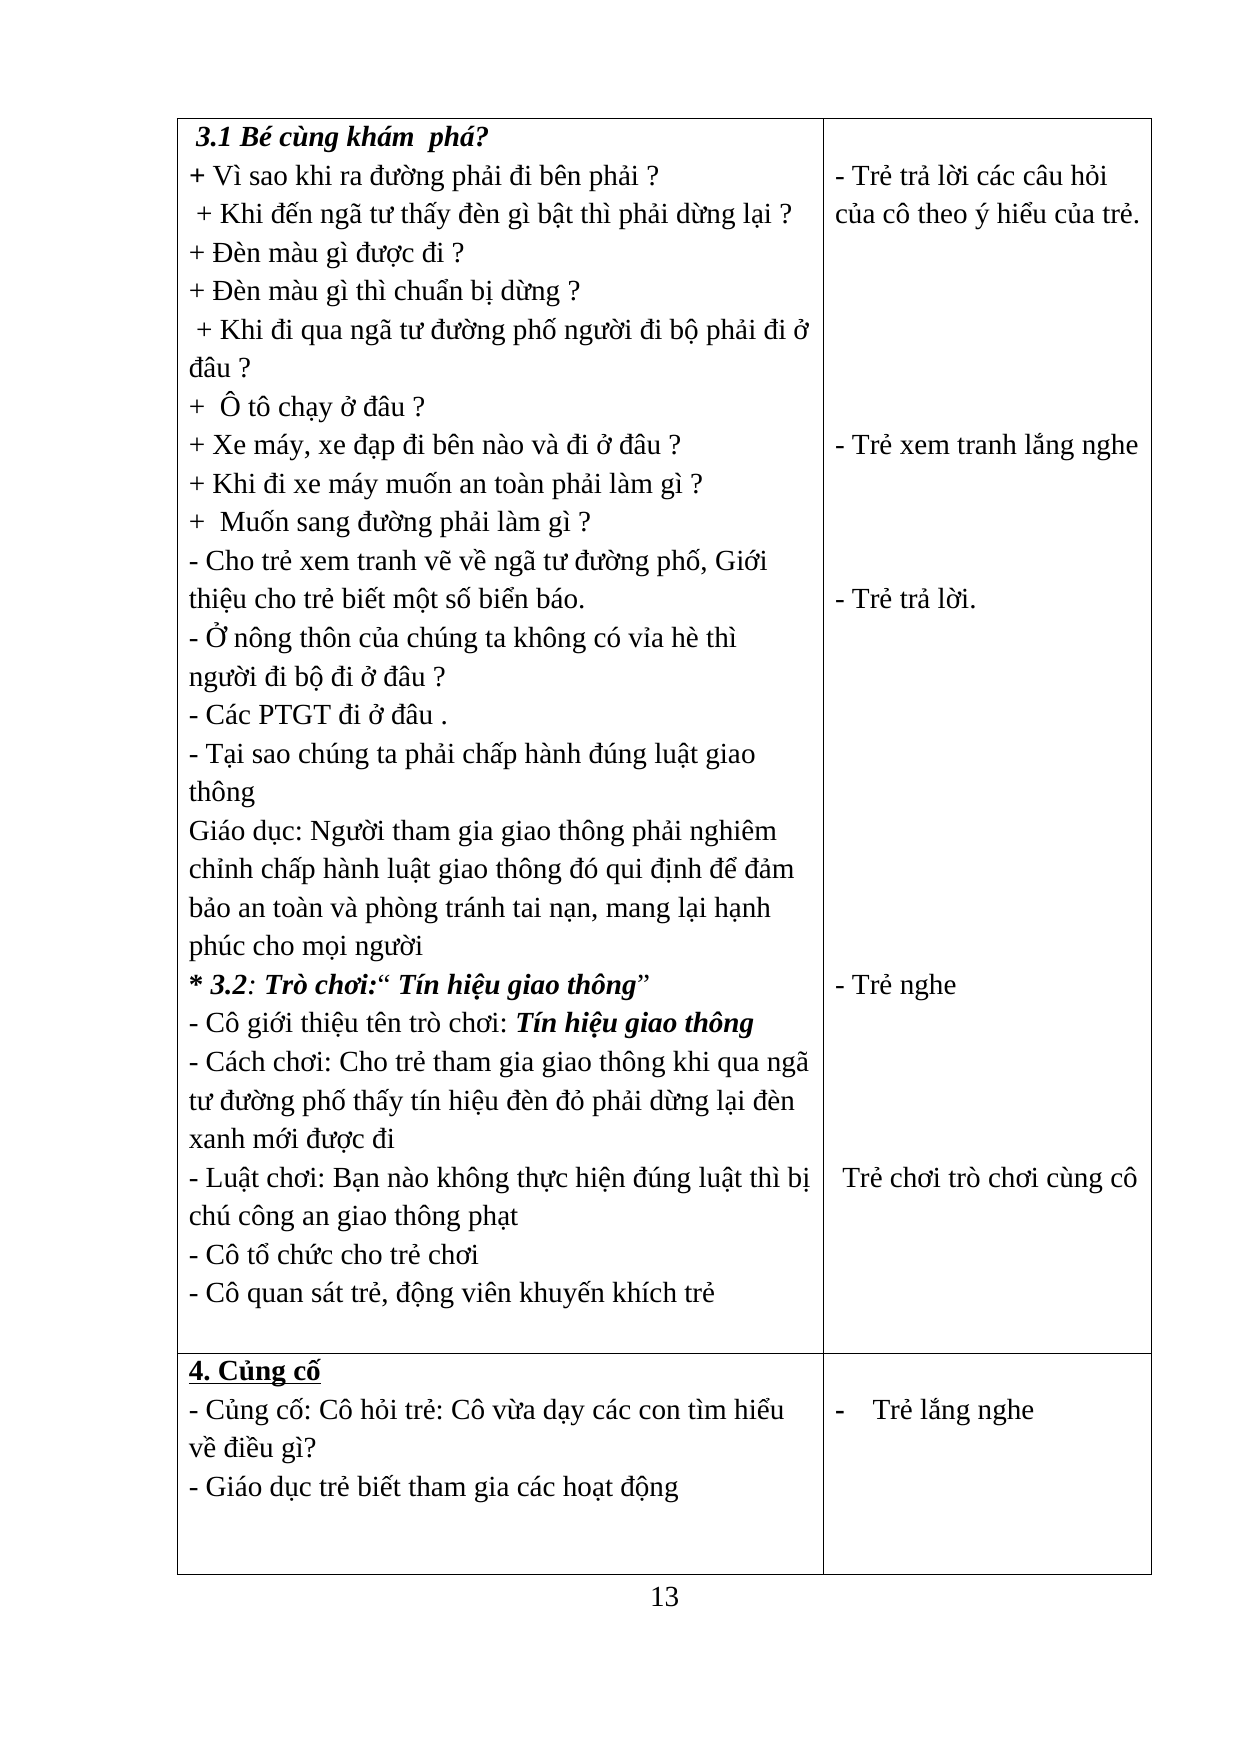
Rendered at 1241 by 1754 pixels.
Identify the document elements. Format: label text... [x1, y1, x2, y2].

table_cell Trẻ lắng nghe [824, 1354, 1151, 1574]
table_cell 4. Củng cố - Củng cố: Cô hỏi trẻ: Cô vừa dạy các con tìm hiểu về điều gì? - Giáo dục trẻ biết tham gia các hoạt động [178, 1354, 823, 1574]
table_cell - Trẻ trả lời các câu hỏi của cô theo ý hiểu của trẻ. - Trẻ xem tranh lắng nghe - Trẻ trả lời. - Trẻ nghe Trẻ chơi trò chơi cùng cô [824, 119, 1151, 1352]
